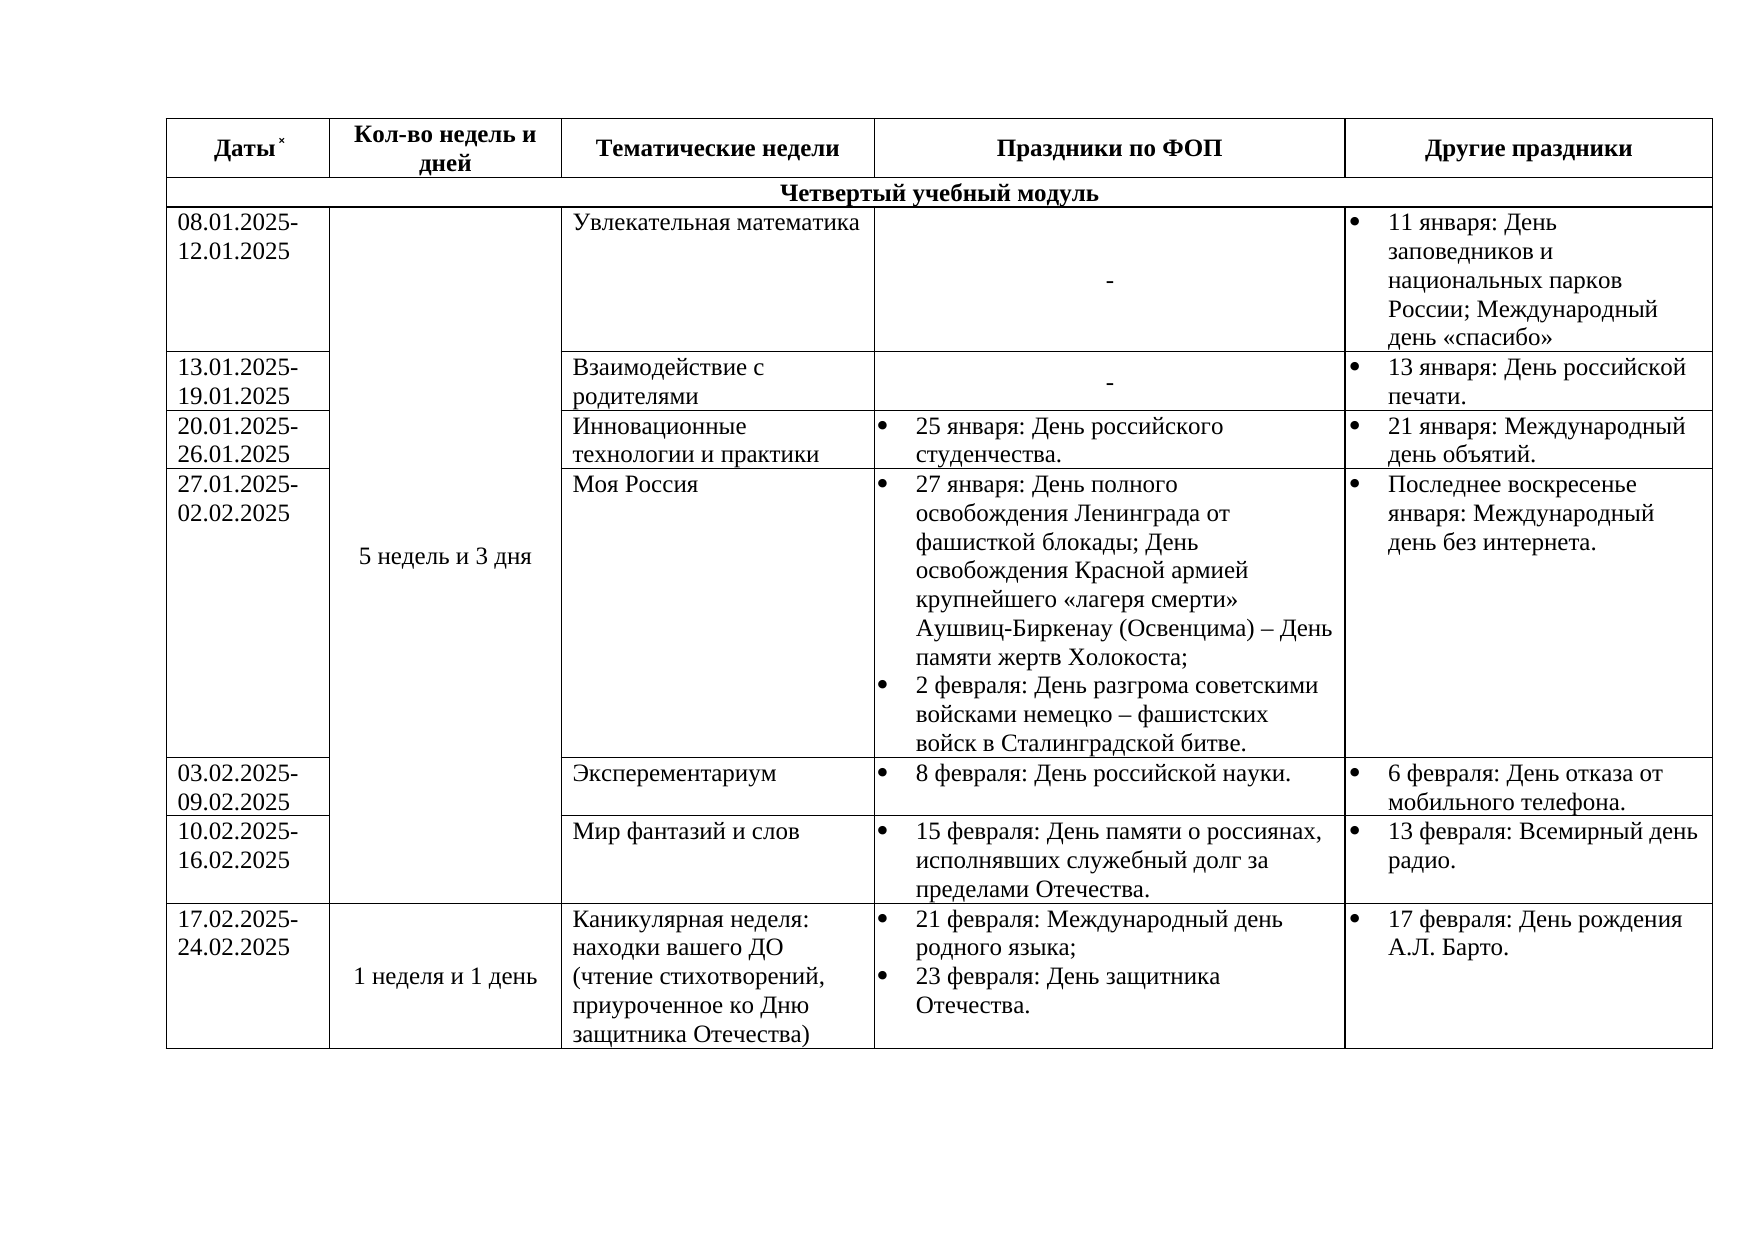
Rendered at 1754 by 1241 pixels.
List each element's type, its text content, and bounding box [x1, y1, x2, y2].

table_cell Четвертый учебный модуль [167, 178, 1712, 206]
table_cell Эксперементариум [562, 758, 874, 815]
table_cell 15 февраля: День памяти о россиянах, исполнявших служебный долг за пределами Отечества. [875, 816, 1344, 903]
table_cell Каникулярная неделя: находки вашего ДО (чтение стихотворений, приуроченное ко Дню защитника Отечества) [562, 904, 874, 1047]
table_cell Инновационные технологии и практики [562, 411, 874, 468]
table_cell Моя Россия [562, 469, 874, 757]
table_cell 13 февраля: Всемирный день радио. [1346, 816, 1712, 903]
table_cell 1 неделя и 1 день [330, 904, 561, 1047]
table_cell 21 февраля: Международный день родного языка; 23 февраля: День защитника Отечества. [875, 904, 1344, 1047]
table_cell 6 февраля: День отказа от мобильного телефона. [1346, 758, 1712, 815]
table_cell Последнее воскресенье января: Международный день без интернета. [1346, 469, 1712, 757]
table_cell 27.01.2025-02.02.2025 [167, 469, 329, 757]
table_cell 13 января: День российской печати. [1346, 352, 1712, 410]
table_header Тематические недели [562, 119, 874, 177]
table_cell 25 января: День российского студенчества. [875, 411, 1344, 468]
table_cell Взаимодействие с родителями [562, 352, 874, 410]
table_cell 27 января: День полного освобождения Ленинграда от фашисткой блокады; День освобождения Красной армией крупнейшего «лагеря смерти» Аушвиц-Биркенау (Освенцима) – День памяти жертв Холокоста; 2 февраля: День разгрома советскими войсками немецко – фашистских войск в Сталинградской битве. [875, 469, 1344, 757]
table_cell 11 января: День заповедников и национальных парков России; Международный день «спасибо» [1346, 208, 1712, 351]
table_cell 10.02.2025-16.02.2025 [167, 816, 329, 903]
table_cell 17 февраля: День рождения А.Л. Барто. [1346, 904, 1712, 1047]
table_cell - [875, 208, 1344, 351]
table_cell 20.01.2025-26.01.2025 [167, 411, 329, 468]
table_cell 03.02.2025-09.02.2025 [167, 758, 329, 815]
table_header Другие праздники [1346, 119, 1712, 177]
table_cell 21 января: Международный день объятий. [1346, 411, 1712, 468]
table_cell - [875, 352, 1344, 410]
table_cell 5 недель и 3 дня [330, 208, 561, 903]
table_header Даты ̽ [167, 119, 329, 177]
table_cell Увлекательная математика [562, 208, 874, 351]
table_header Кол-во недель и дней [330, 119, 561, 177]
table_cell 17.02.2025-24.02.2025 [167, 904, 329, 1047]
table_header Праздники по ФОП [875, 119, 1344, 177]
table_cell Мир фантазий и слов [562, 816, 874, 903]
table_cell 08.01.2025-12.01.2025 [167, 208, 329, 351]
table_cell 8 февраля: День российской науки. [875, 758, 1344, 815]
table_cell 13.01.2025-19.01.2025 [167, 352, 329, 410]
